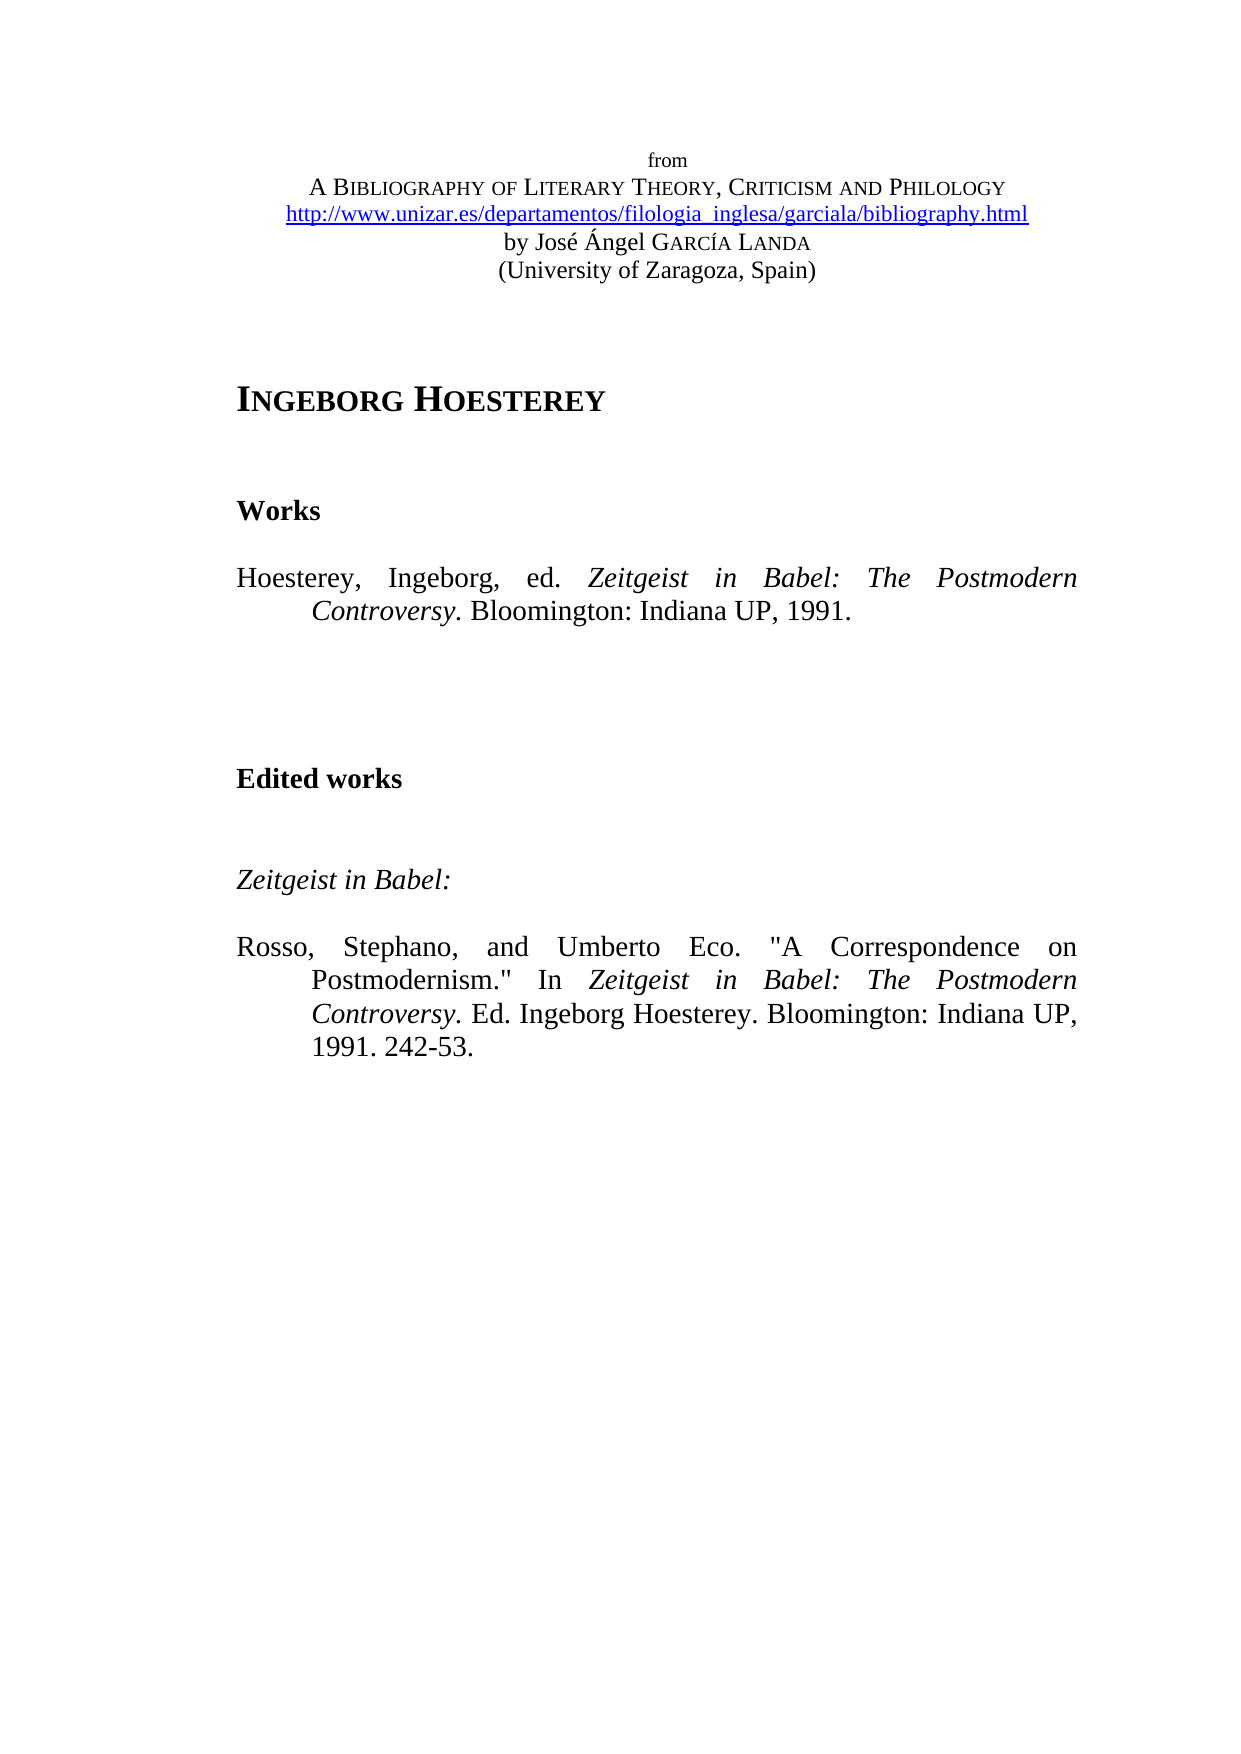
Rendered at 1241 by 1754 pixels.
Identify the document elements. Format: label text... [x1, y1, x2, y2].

text Edited works [236, 761, 1078, 795]
text http://www.unizar.es/departamentos/filologia_inglesa/garciala/bibliography.html [236, 200, 1078, 227]
text from [236, 148, 1078, 172]
text A Bibliography of Literary Theory, Criticism and Philology [236, 172, 1078, 200]
text Hoesterey, Ingeborg, ed. Zeitgeist in Babel: The Postmodern Controversy. Bloomington: Indiana UP, 1991. [236, 560, 1078, 627]
text Works [236, 493, 1078, 526]
text by José Ángel García Landa [236, 227, 1078, 256]
text Zeitgeist in Babel: [236, 862, 1078, 895]
text (University of Zaragoza, Spain) [236, 256, 1078, 284]
text Rosso, Stephano, and Umberto Eco. "A Correspondence on Postmodernism." In Zeitgeist in Babel: The Postmodern Controversy. Ed. Ingeborg Hoesterey. Bloomington: Indiana UP, 1991. 242-53. [236, 929, 1078, 1063]
subtitle Ingeborg Hoesterey [236, 376, 1078, 419]
